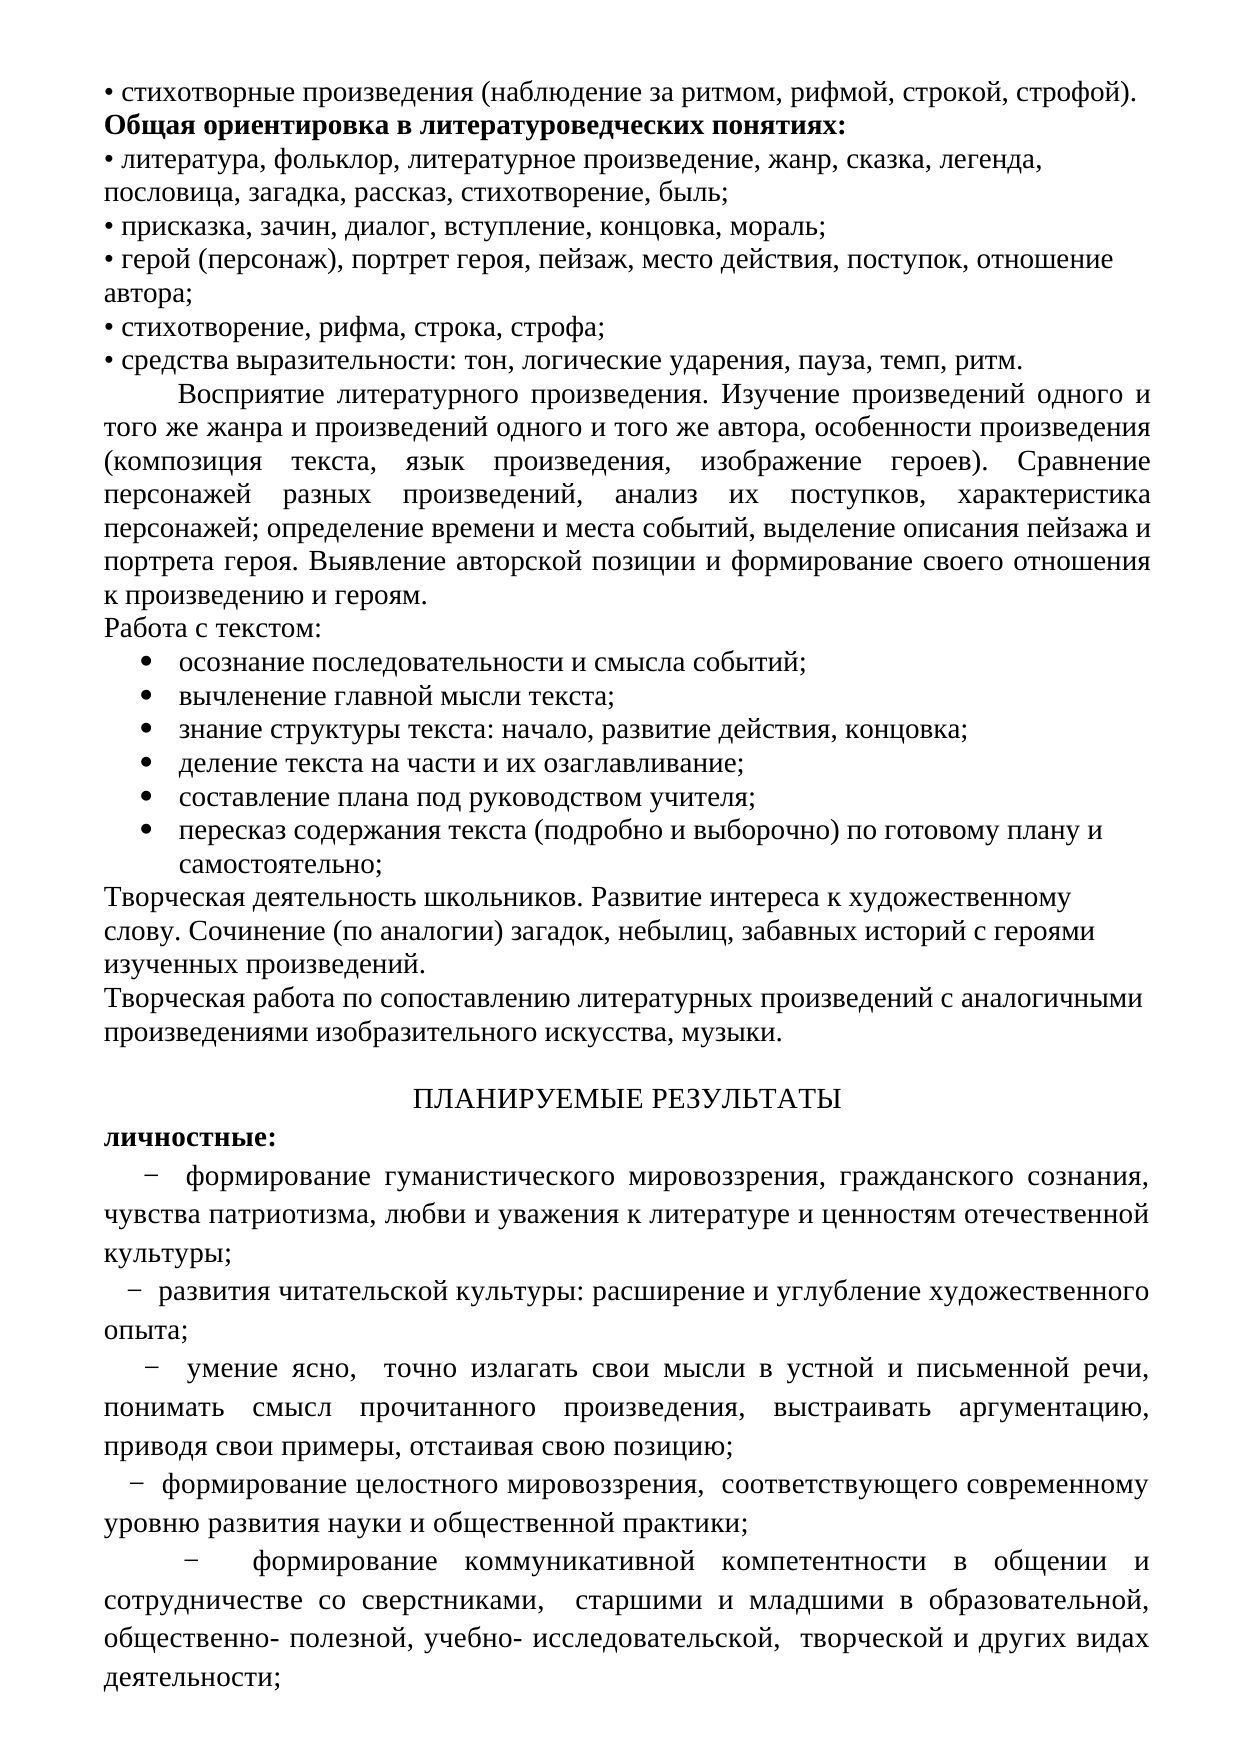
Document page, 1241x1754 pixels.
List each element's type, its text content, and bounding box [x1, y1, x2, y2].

text • герой (персонаж), портрет героя, пейзаж, место действия, поступок, отношение автора; [103, 242, 1152, 309]
text − формирование целостного мировоззрения, соответствующего современному уровню развития науки и общественной практики; [103, 1466, 1152, 1538]
text Работа с текстом: [103, 611, 1152, 644]
text личностные: [103, 1119, 1152, 1153]
text • присказка, зачин, диалог, вступление, концовка, мораль; [103, 208, 1152, 242]
text ПЛАНИРУЕМЫЕ РЕЗУЛЬТАТЫ [103, 1081, 1152, 1114]
text Общая ориентировка в литературоведческих понятиях: [103, 107, 1152, 141]
text − развития читательской культуры: расширение и углубление художественного опыта; [103, 1273, 1152, 1346]
text Восприятие литературного произведения. Изучение произведений одного и того же жанра и произведений одного и того же автора, особенности произведения (композиция текста, язык произведения, изображение героев). Сравнение персонажей разных произведений, анализ их поступков, характеристика персонажей; определение времени и места событий, выделение описания пейзажа и портрета героя. Выявление авторской позиции и формирование своего отношения к произведению и героям. [103, 376, 1152, 611]
text Творческая работа по сопоставлению литературных произведений с аналогичными произведениями изобразительного искусства, музыки. [103, 980, 1152, 1047]
text − формирование гуманистического мировоззрения, гражданского сознания, чувства патриотизма, любви и уважения к литературе и ценностям отечественной культуры; [103, 1158, 1152, 1268]
text • литература, фольклор, литературное произведение, жанр, сказка, легенда, пословица, загадка, рассказ, стихотворение, быль; [103, 141, 1152, 208]
text − умение ясно, точно излагать свои мысли в устной и письменной речи, понимать смысл прочитанного произведения, выстраивать аргументацию, приводя свои примеры, отстаивая свою позицию; [103, 1351, 1152, 1461]
list составление плана под руководством учителя; [141, 779, 1152, 812]
text • стихотворные произведения (наблюдение за ритмом, рифмой, строкой, строфой). [103, 74, 1152, 107]
list деление текста на части и их озаглавливание; [141, 745, 1152, 779]
text • средства выразительности: тон, логические ударения, пауза, темп, ритм. [103, 342, 1152, 376]
list осознание последовательности и смысла событий; [141, 644, 1152, 678]
text − формирование коммуникативной компетентности в общении и сотрудничестве со сверстниками, старшими и младшими в образовательной, общественно- полезной, учебно- исследовательской, творческой и других видах деятельности; [103, 1543, 1152, 1692]
list пересказ содержания текста (подробно и выборочно) по готовому плану и самостоятельно; [141, 812, 1152, 879]
text Творческая деятельность школьников. Развитие интереса к художественному слову. Сочинение (по аналогии) загадок, небылиц, забавных историй с героями изученных произведений. [103, 879, 1152, 980]
text • стихотворение, рифма, строка, строфа; [103, 309, 1152, 342]
list знание структуры текста: начало, развитие действия, концовка; [141, 711, 1152, 745]
list вычленение главной мысли текста; [141, 678, 1152, 711]
